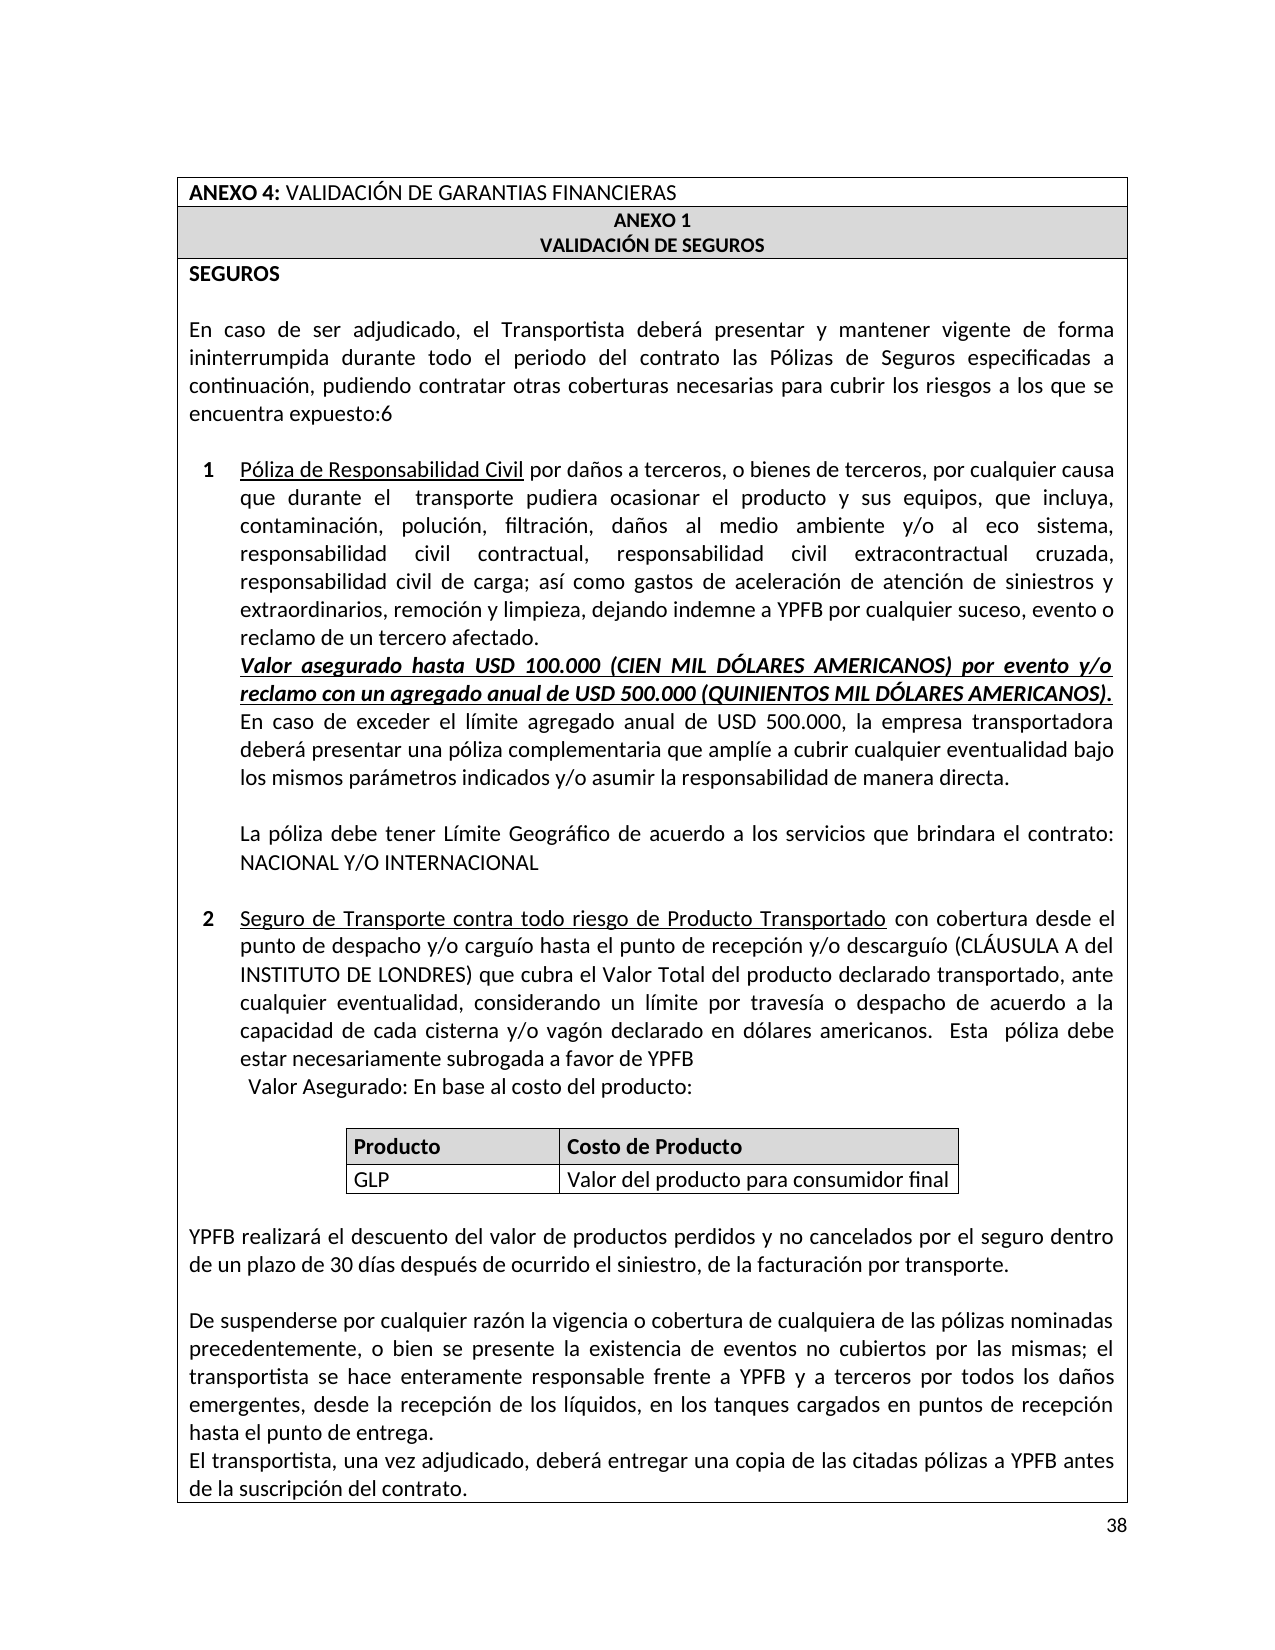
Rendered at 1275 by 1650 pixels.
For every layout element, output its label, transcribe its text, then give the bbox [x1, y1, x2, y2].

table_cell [178, 178, 1127, 206]
table_cell ANEXO 1 VALIDACIÓN DE SEGUROS [178, 207, 1127, 258]
